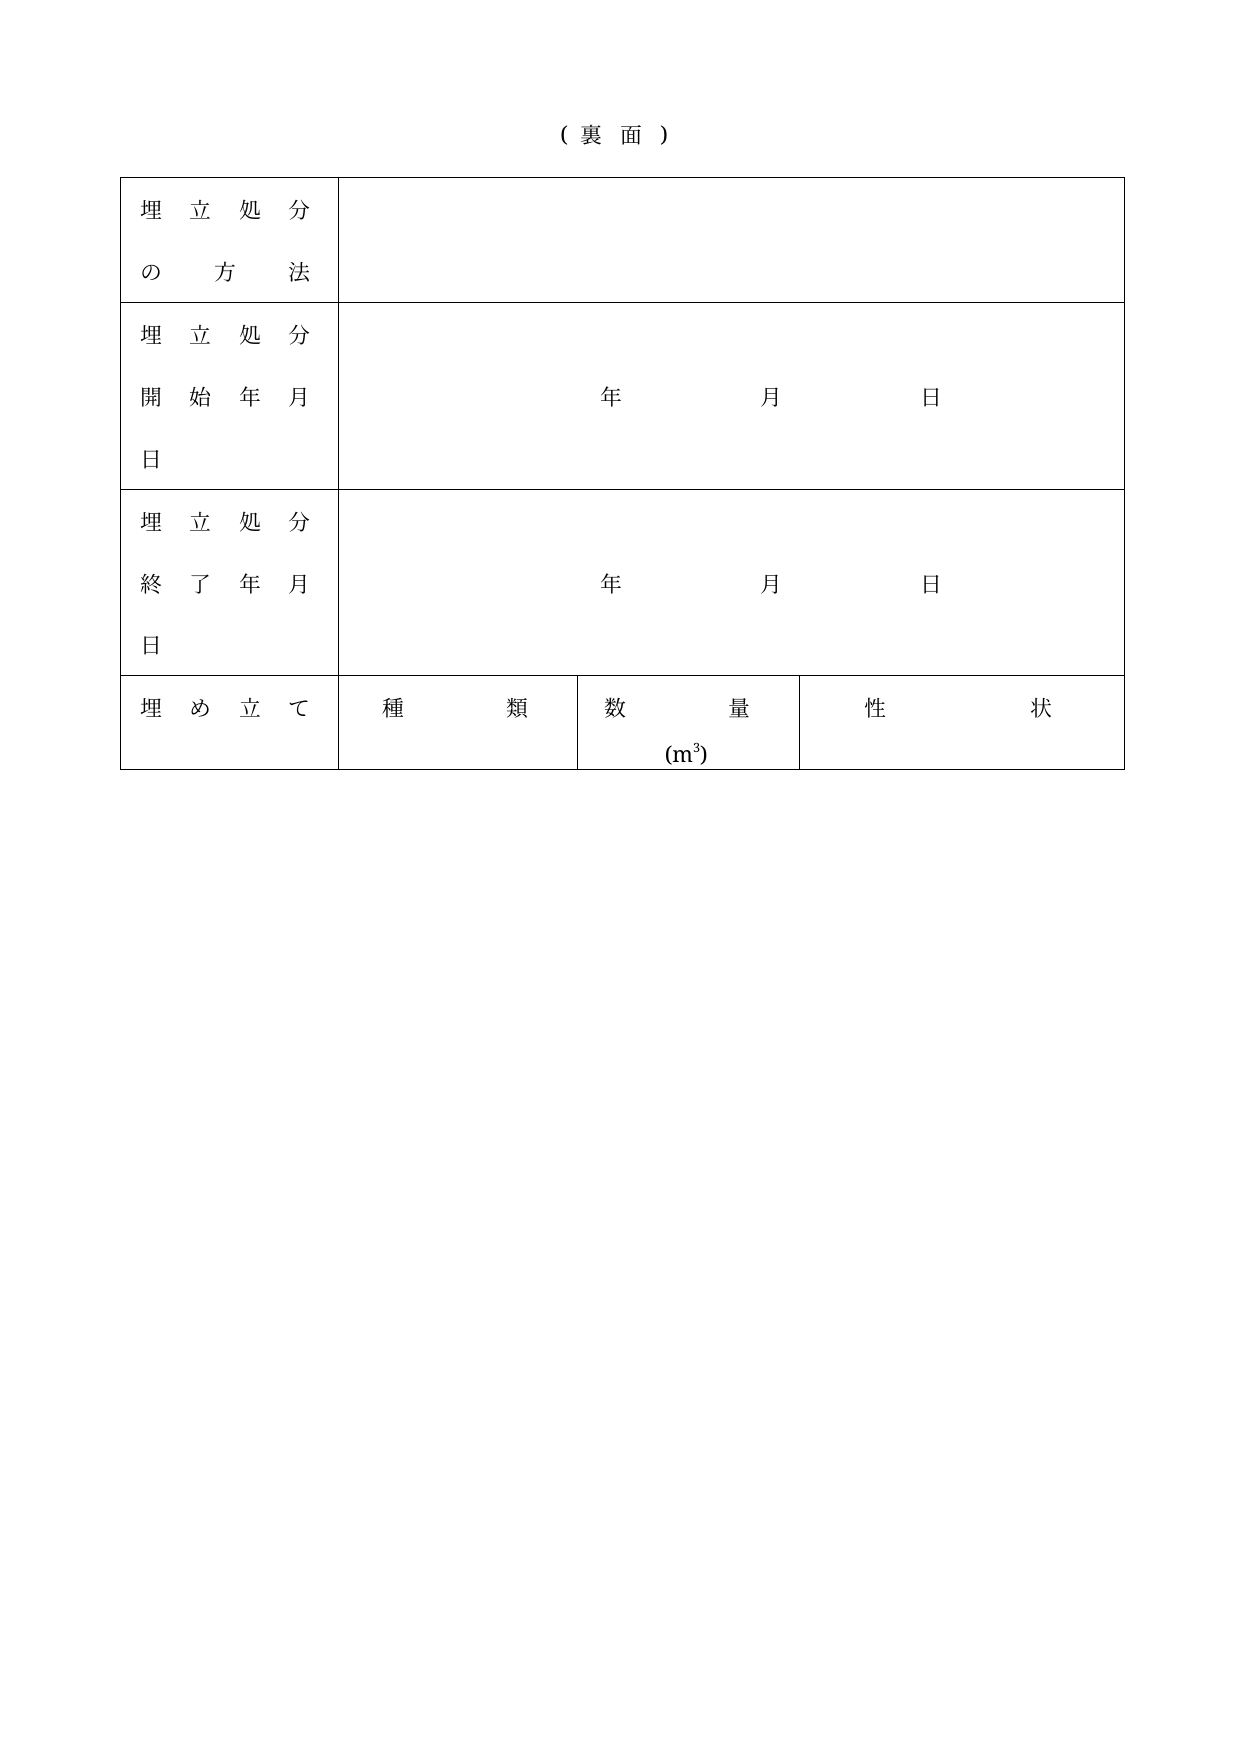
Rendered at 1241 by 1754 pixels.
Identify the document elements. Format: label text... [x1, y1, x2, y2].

table_header [339, 178, 1124, 302]
table_cell 埋め立てた廃棄物の種類（当該産業廃棄物に石綿含有産業廃棄物が含まれる場合は、その旨を含む。）、数量及び性状 [121, 676, 338, 769]
table_cell 埋立処分終了年月日 [121, 490, 338, 675]
table_cell 年 月 日 [339, 490, 1124, 675]
table_header 埋立処分の方法 [121, 178, 338, 302]
table_cell 性状 [800, 676, 1124, 769]
table_cell 埋立処分開始年月日 [121, 303, 338, 489]
table_cell 年 月 日 [339, 303, 1124, 489]
table_cell 種類 [339, 676, 577, 769]
table_cell 数量(m3) [578, 676, 799, 769]
text (裏面) [120, 103, 1120, 165]
